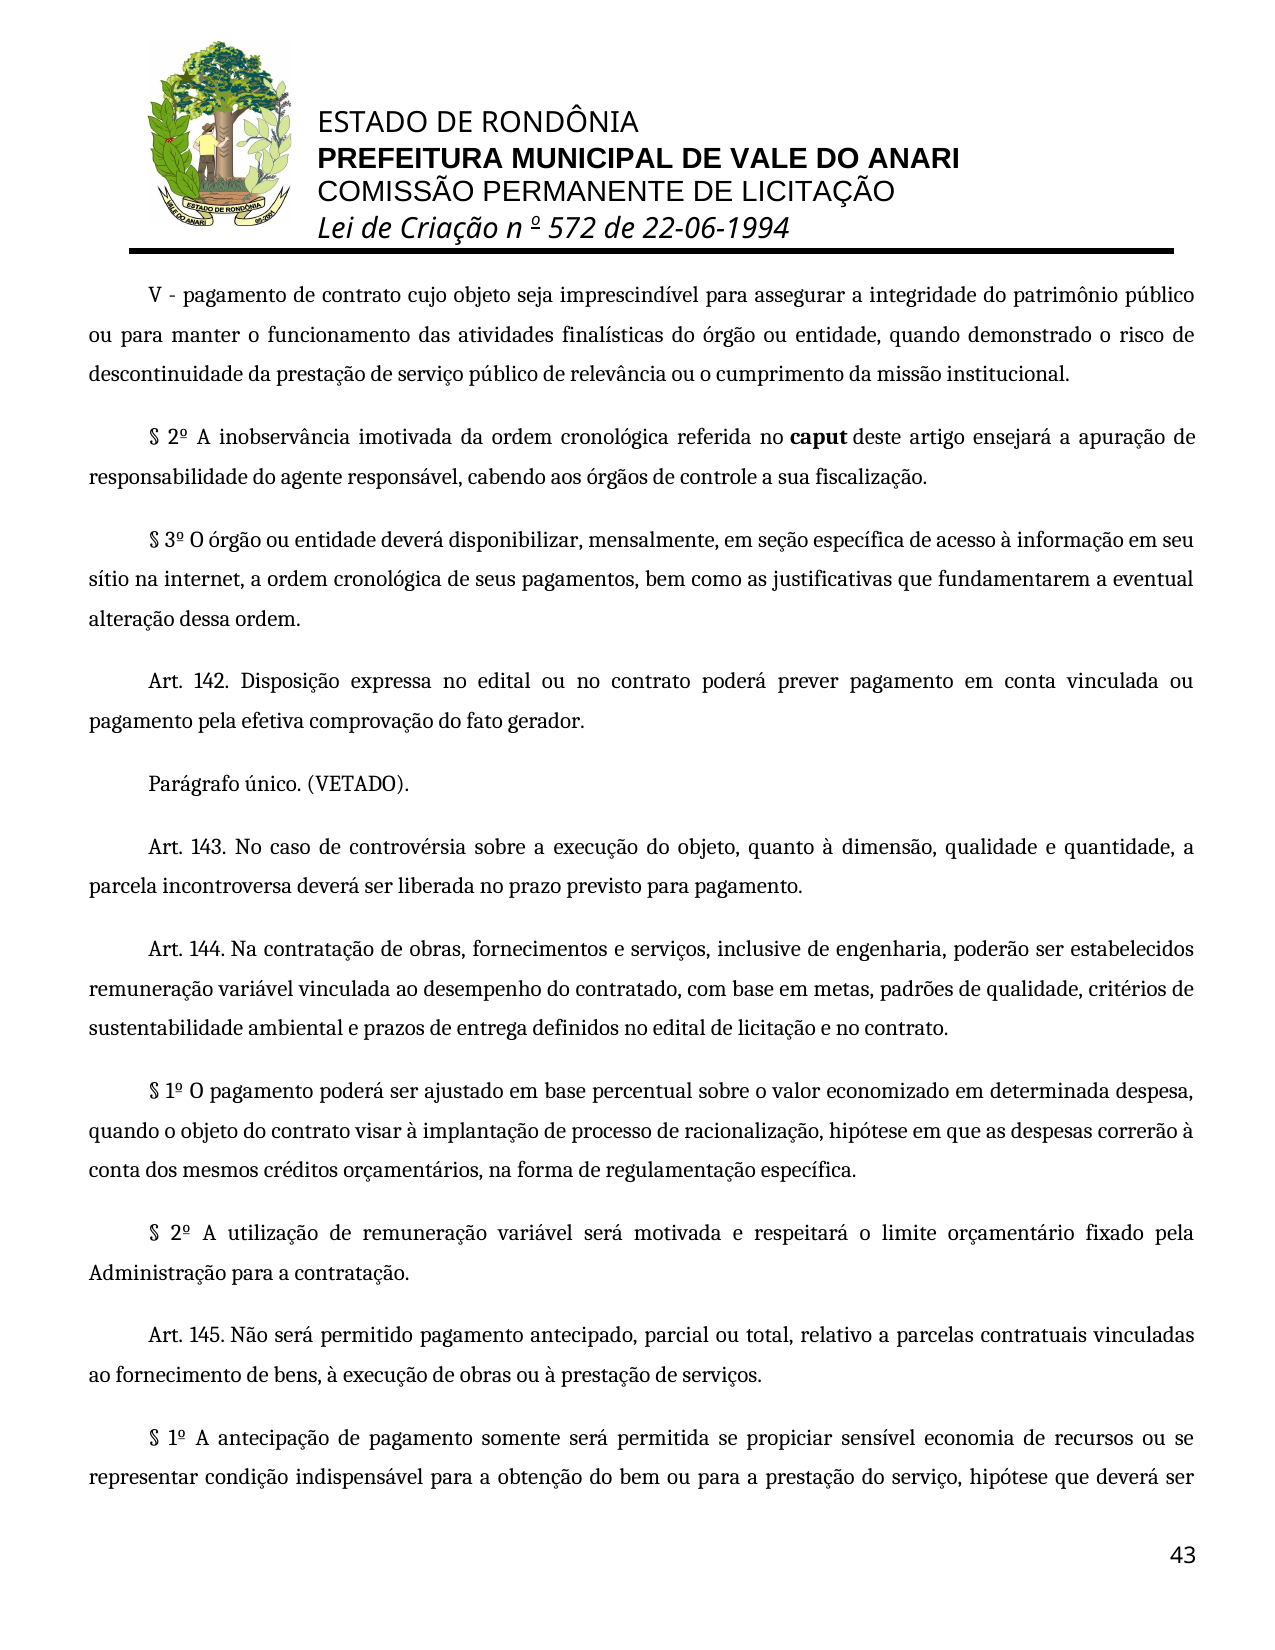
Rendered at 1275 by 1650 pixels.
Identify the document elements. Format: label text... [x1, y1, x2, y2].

text V - pagamento de contrato cujo objeto seja imprescindível para assegurar a integridade do patrimônio público ou para manter o funcionamento das atividades finalísticas do órgão ou entidade, quando demonstrado o risco de descontinuidade da prestação de serviço público de relevância ou o cumprimento da missão institucional. [89, 282, 1196, 387]
text § 3º O órgão ou entidade deverá disponibilizar, mensalmente, em seção específica de acesso à informação em seu sítio na internet, a ordem cronológica de seus pagamentos, bem como as justificativas que fundamentarem a eventual alteração dessa ordem. [89, 526, 1196, 632]
text § 1º O pagamento poderá ser ajustado em base percentual sobre o valor economizado em determinada despesa, quando o objeto do contrato visar à implantação de processo de racionalização, hipótese em que as despesas correrão à conta dos mesmos créditos orçamentários, na forma de regulamentação específica. [89, 1078, 1196, 1183]
text Parágrafo único. (VETADO). [89, 771, 1196, 797]
text Art. 144. Na contratação de obras, fornecimentos e serviços, inclusive de engenharia, poderão ser estabelecidos remuneração variável vinculada ao desempenho do contratado, com base em metas, padrões de qualidade, critérios de sustentabilidade ambiental e prazos de entrega definidos no edital de licitação e no contrato. [89, 936, 1196, 1041]
text § 2º A inobservância imotivada da ordem cronológica referida no caput deste artigo ensejará a apuração de responsabilidade do agente responsável, cabendo aos órgãos de controle a sua fiscalização. [89, 424, 1196, 490]
text Art. 145. Não será permitido pagamento antecipado, parcial ou total, relativo a parcelas contratuais vinculadas ao fornecimento de bens, à execução de obras ou à prestação de serviços. [89, 1322, 1196, 1388]
picture [147, 41, 292, 226]
text § 2º A utilização de remuneração variável será motivada e respeitará o limite orçamentário fixado pela Administração para a contratação. [89, 1220, 1196, 1286]
text Art. 142. Disposição expressa no edital ou no contrato poderá prever pagamento em conta vinculada ou pagamento pela efetiva comprovação do fato gerador. [89, 668, 1196, 734]
text Art. 143. No caso de controvérsia sobre a execução do objeto, quanto à dimensão, qualidade e quantidade, a parcela incontroversa deverá ser liberada no prazo previsto para pagamento. [89, 834, 1196, 899]
